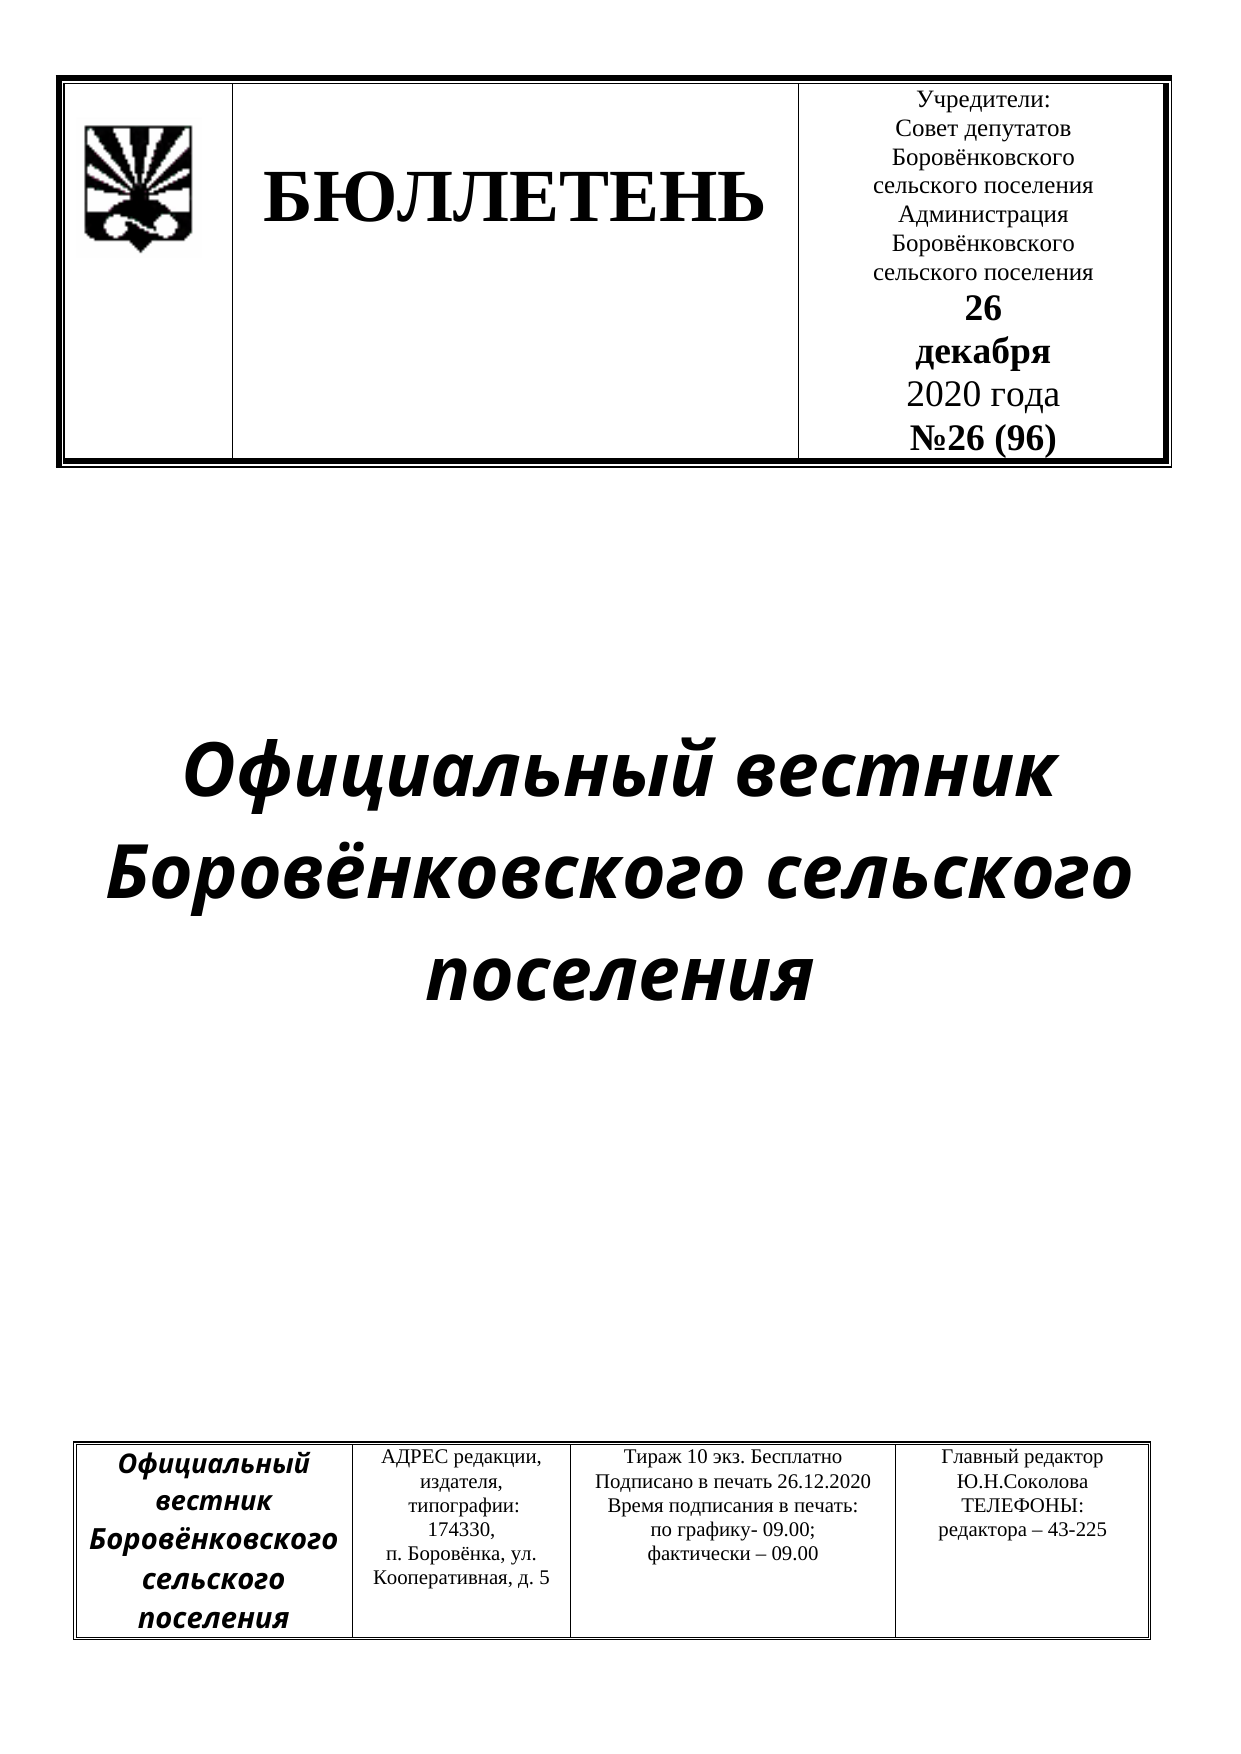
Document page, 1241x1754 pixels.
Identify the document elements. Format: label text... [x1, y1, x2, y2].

picture [76, 117, 202, 258]
text Боровёнковского сельского поселения [75, 818, 1165, 1023]
text Официальный вестник [75, 716, 1165, 818]
table_header Официальный вестник Боровёнковского сельского поселения [77, 1445, 352, 1637]
table_header Главный редактор Ю.Н.Соколова ТЕЛЕФОНЫ: редактора – 43-225 [896, 1445, 1148, 1637]
table_header [65, 84, 232, 458]
table_header Учредители: Совет депутатов Боровёнковского сельского поселения Администрация Боровёнковского сельского поселения 26 декабря 2020 года №26 (96) [799, 84, 1163, 458]
table_header БЮЛЛЕТЕНЬ [233, 84, 798, 458]
table_header АДРЕС редакции, издателя, типографии: 174330, п. Боровёнка, ул. Кооперативная, д. 5 [353, 1445, 570, 1637]
table_header Тираж 10 экз. Бесплатно Подписано в печать 26.12.2020 Время подписания в печать: по графику- 09.00; фактически – 09.00 [571, 1445, 895, 1637]
